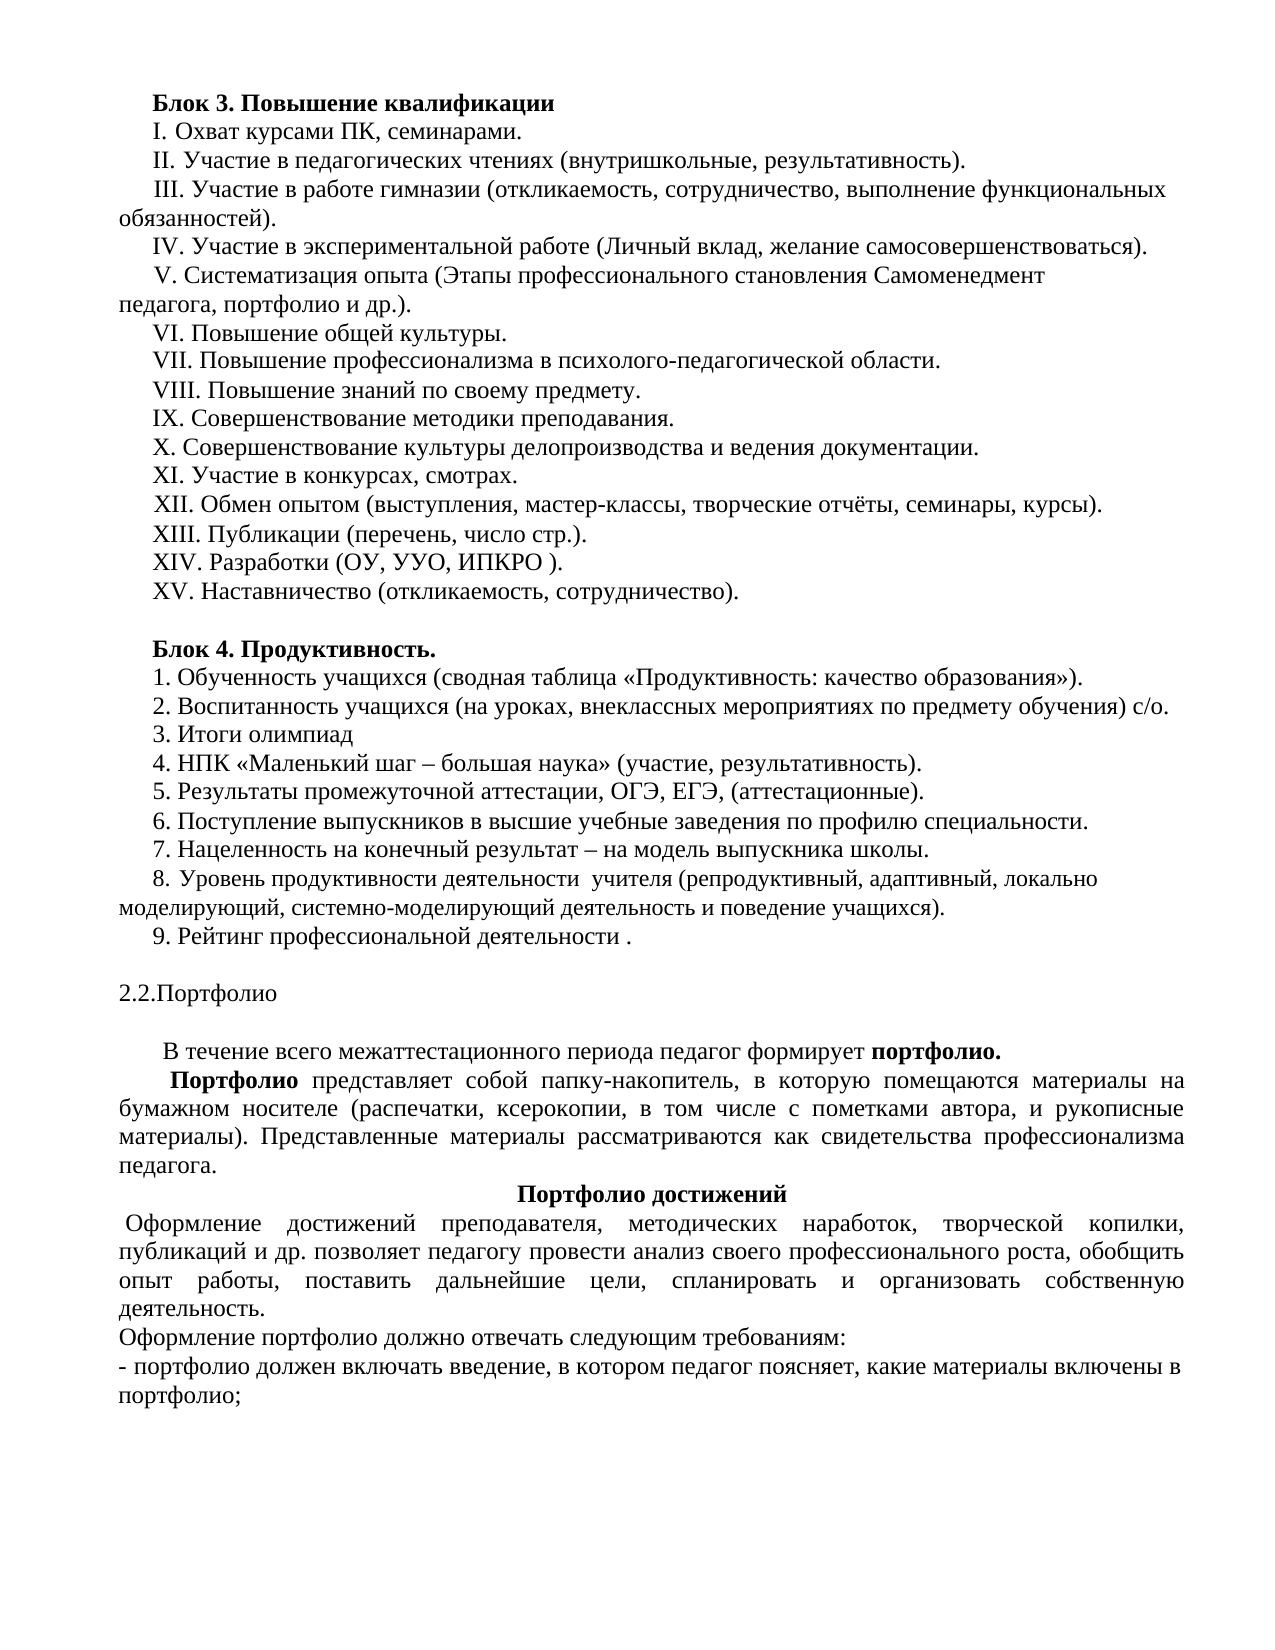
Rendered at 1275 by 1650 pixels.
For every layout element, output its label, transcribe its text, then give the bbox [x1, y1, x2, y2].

text VII. Повышение профессионализма в психолого-педагогической области. [152, 346, 1187, 374]
text XII. Обмен опытом (выступления, мастер-классы, творческие отчёты, семинары, курсы). [119, 491, 1129, 518]
text VIII. Повышение знаний по своему предмету. [152, 375, 1187, 404]
list Результаты промежуточной аттестации, ОГЭ, ЕГЭ, (аттестационные). [152, 777, 1187, 805]
text XIV. Разработки (ОУ, УУО, ИПКРО ). [152, 548, 1187, 576]
text Блок 4. Продуктивность. [152, 634, 1187, 663]
text XV. Наставничество (откликаемость, сотрудничество). [152, 576, 1187, 605]
text IX. Совершенствование методики преподавания. [152, 404, 1187, 432]
text VI. Повышение общей культуры. [152, 318, 1187, 346]
text III. Участие в работе гимназии (откликаемость, сотрудничество, выполнение функциональных обязанностей). [119, 175, 1177, 232]
list Уровень продуктивности деятельности учителя (репродуктивный, адаптивный, локально моделирующий, системно-моделирующий деятельность и поведение учащихся). [119, 864, 1123, 920]
text Оформление портфолио должно отвечать следующим требованиям: [119, 1322, 1187, 1351]
text IV. Участие в экспериментальной работе (Личный вклад, желание самосовершенствоваться). [152, 232, 1187, 260]
text 2.2.Портфолио [119, 978, 1187, 1007]
list Охват курсами ПК, семинарами. [152, 117, 1187, 145]
text XIII. Публикации (перечень, число стр.). [152, 519, 1187, 548]
list Нацеленность на конечный результат – на модель выпускника школы. [152, 834, 1187, 863]
text Портфолио представляет собой папку-накопитель, в которую помещаются материалы на бумажном носителе (распечатки, ксерокопии, в том числе с пометками автора, и рукописные материалы). Представленные материалы рассматриваются как свидетельства профессионализма педагога. [119, 1066, 1185, 1178]
list Рейтинг профессиональной деятельности . [152, 921, 1187, 949]
list Обученность учащихся (сводная таблица «Продуктивность: качество образования»). [152, 663, 1187, 691]
list Участие в педагогических чтениях (внутришкольные, результативность). [119, 146, 1054, 174]
list НПК «Маленький шаг – большая наука» (участие, результативность). [152, 748, 1187, 777]
text Портфолио достижений [118, 1179, 1186, 1208]
text X. Совершенствование культуры делопроизводства и ведения документации. [152, 432, 1187, 461]
text XI. Участие в конкурсах, смотрах. [152, 461, 1187, 489]
text V. Систематизация опыта (Этапы профессионального становления Самоменедмент педагога, портфолио и др.). [119, 262, 1150, 317]
text Оформление достижений преподавателя, методических наработок, творческой копилки, публикаций и др. позволяет педагогу провести анализ своего профессионального роста, обобщить опыт работы, поставить дальнейшие цели, спланировать и организовать собственную деятельность. [119, 1209, 1185, 1322]
list Итоги олимпиад [152, 720, 1187, 748]
list портфолио должен включать введение, в котором педагог поясняет, какие материалы включены в портфолио; [118, 1352, 1185, 1408]
text В течение всего межаттестационного периода педагог формирует портфолио. [162, 1036, 1187, 1064]
list Воспитанность учащихся (на уроках, внеклассных мероприятиях по предмету обучения) с/о. [152, 691, 1187, 720]
text Блок 3. Повышение квалификации [152, 88, 1187, 117]
list Поступление выпускников в высшие учебные заведения по профилю специальности. [152, 806, 1187, 834]
